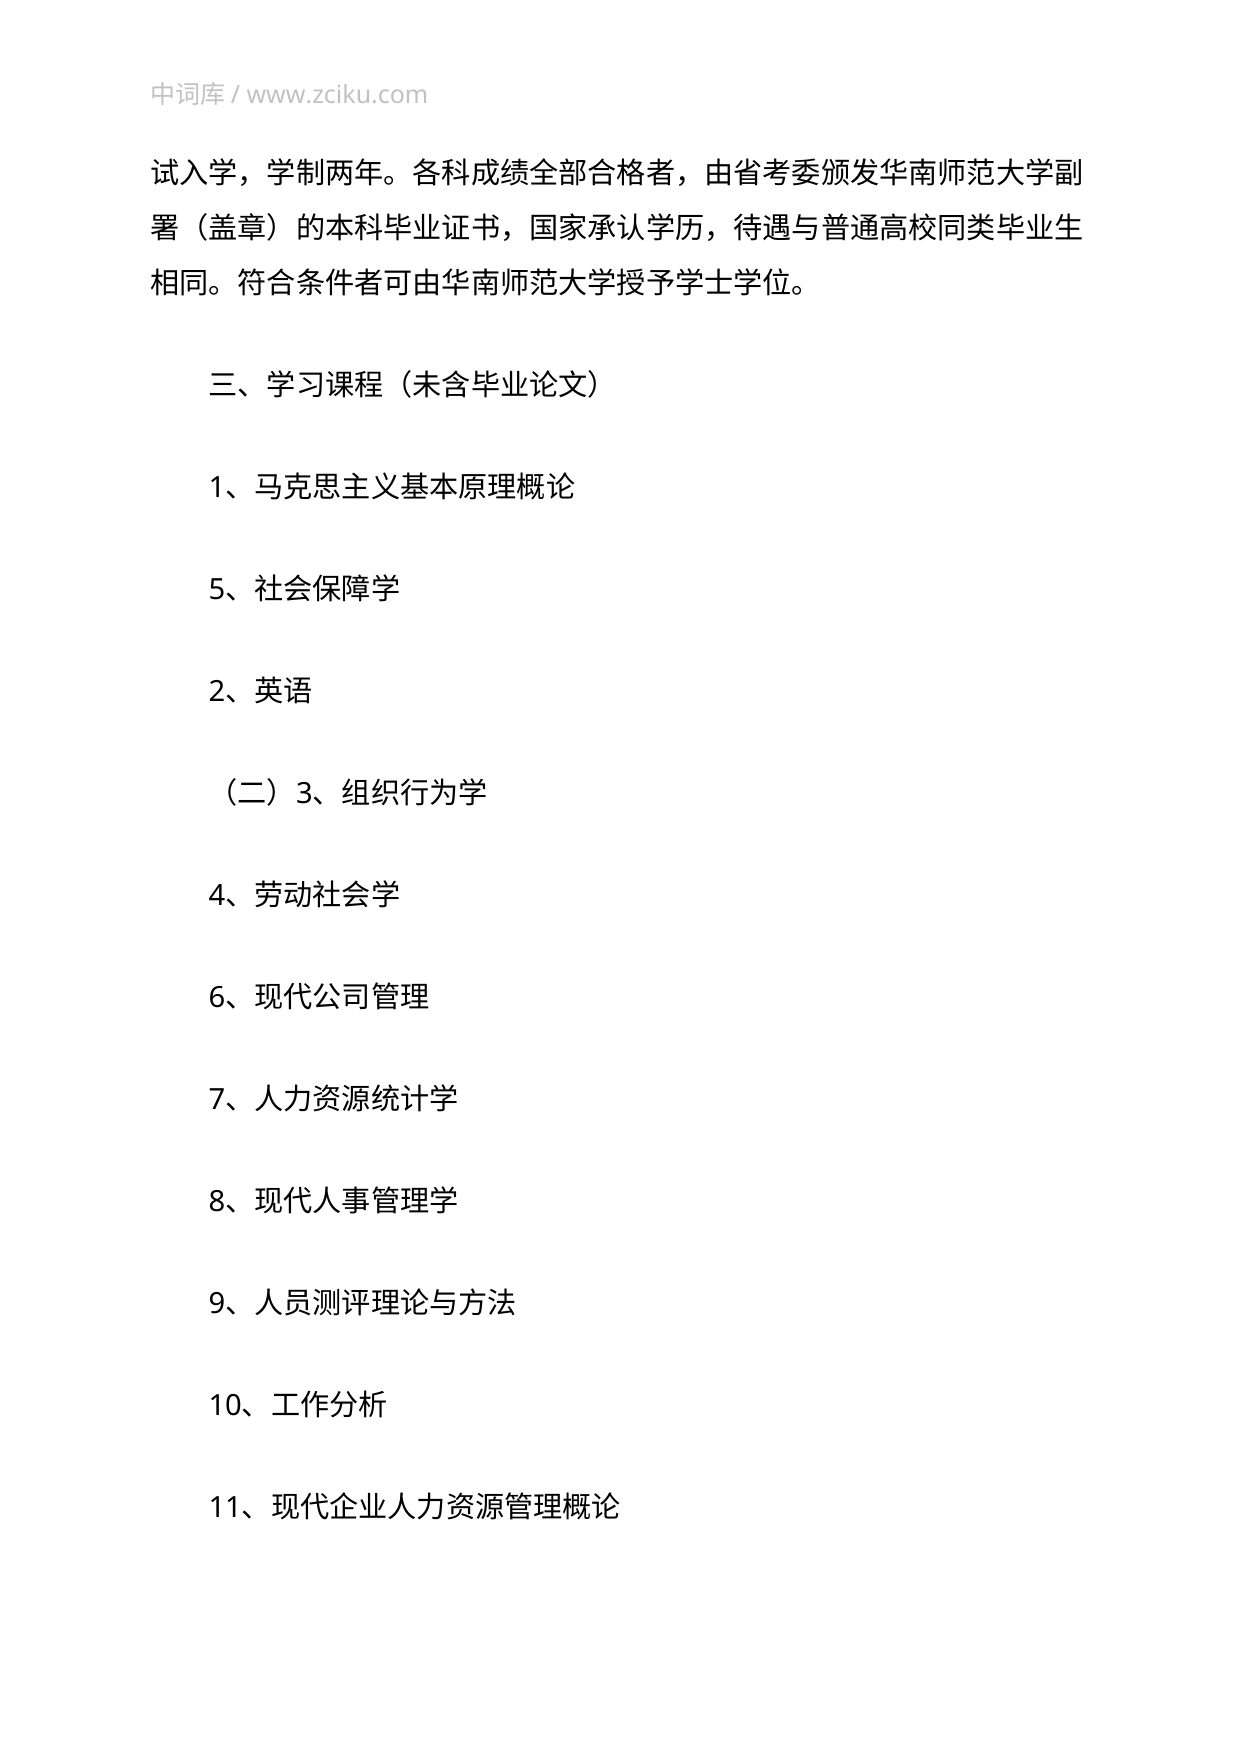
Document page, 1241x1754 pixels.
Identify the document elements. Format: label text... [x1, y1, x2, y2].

text 10、工作分析 [150, 1381, 1090, 1423]
text 11、现代企业人力资源管理概论 [150, 1483, 1090, 1526]
text （二）3、组织行为学 [150, 769, 1090, 812]
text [150, 150, 1090, 302]
text 三、学习课程（未含毕业论文） [150, 362, 1090, 404]
text 1、马克思主义基本原理概论 [150, 463, 1090, 506]
text 5、社会保障学 [150, 565, 1090, 608]
text 4、劳动社会学 [150, 871, 1090, 914]
text 7、人力资源统计学 [150, 1075, 1090, 1118]
text 2、英语 [150, 667, 1090, 710]
text 8、现代人事管理学 [150, 1177, 1090, 1219]
text 6、现代公司管理 [150, 973, 1090, 1016]
text 9、人员测评理论与方法 [150, 1279, 1090, 1322]
